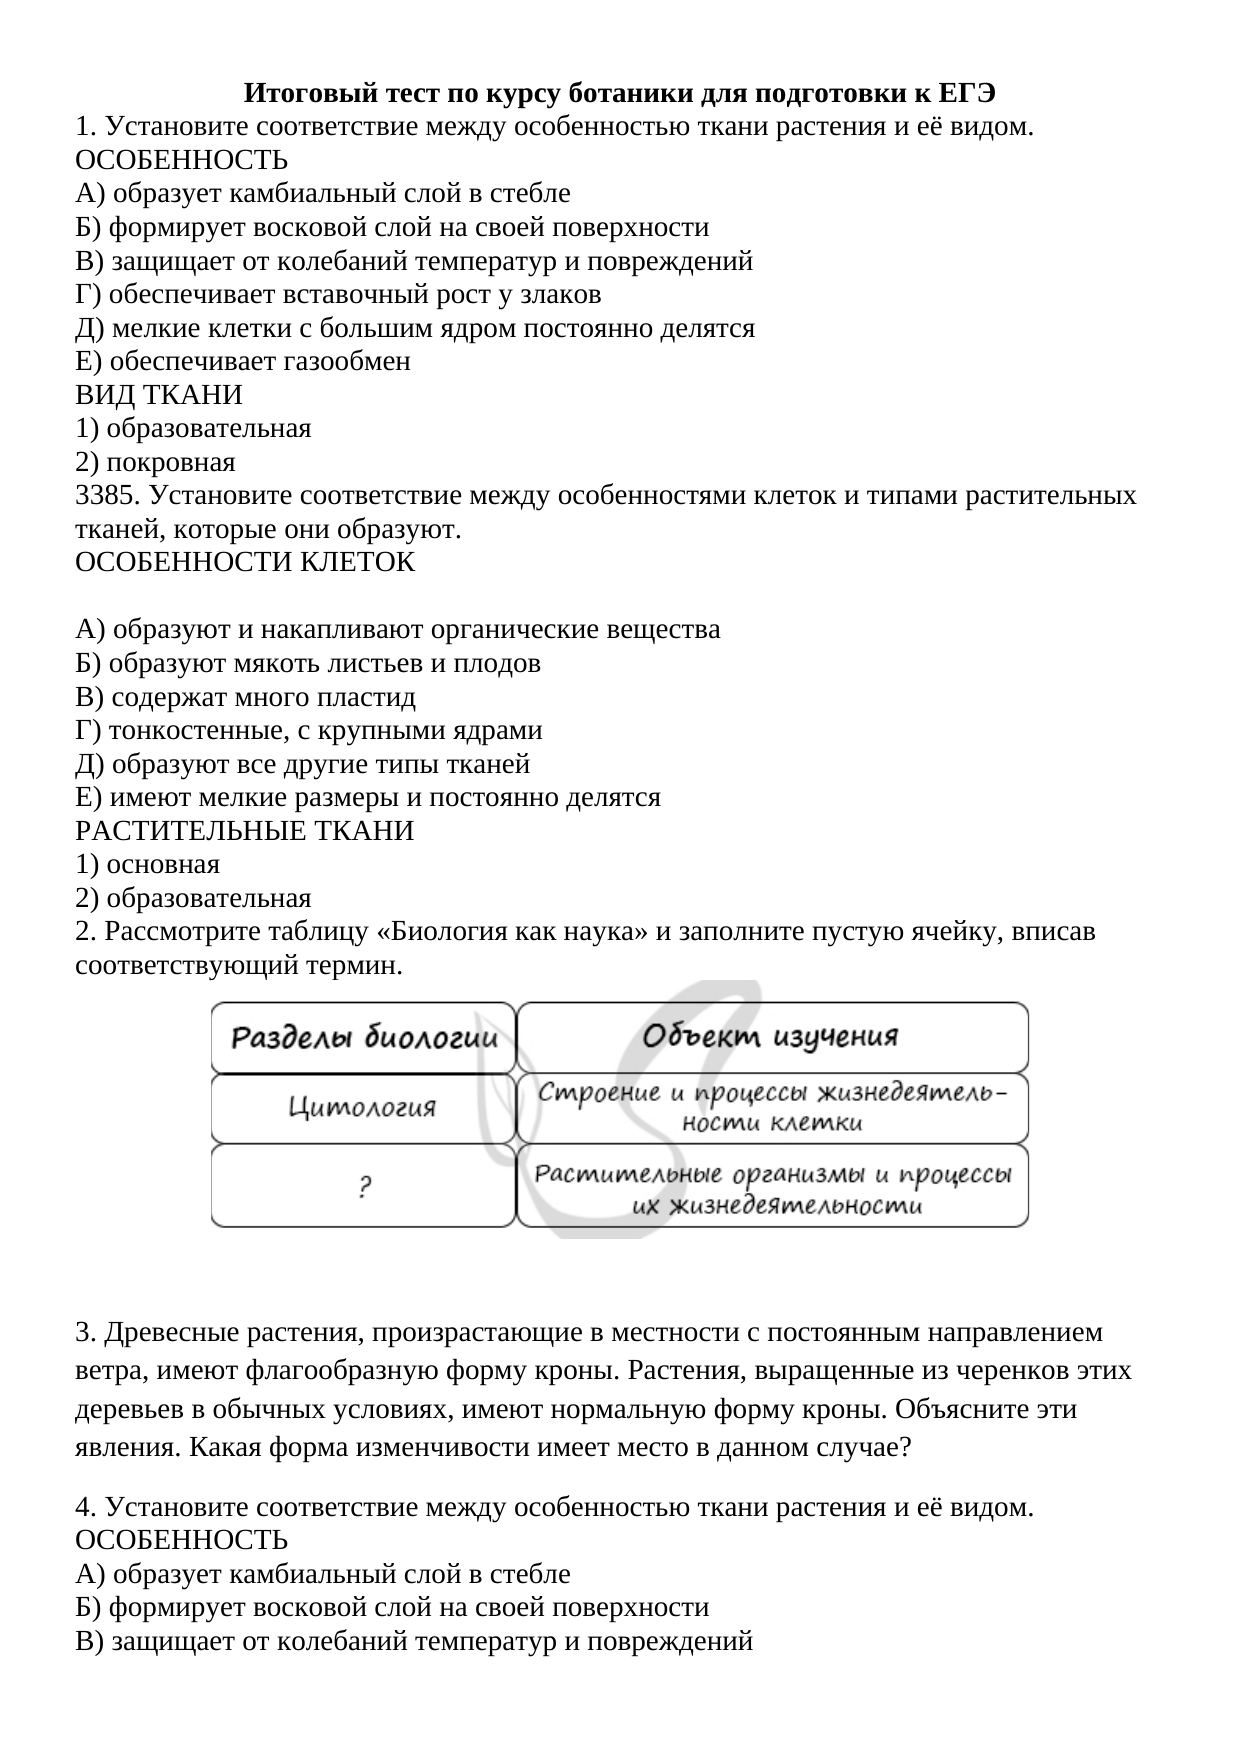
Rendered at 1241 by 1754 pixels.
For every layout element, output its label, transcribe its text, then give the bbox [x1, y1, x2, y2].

text ВИД ТКАНИ 1) образовательная 2) покровная [75, 377, 1165, 477]
text Итоговый тест по курсу ботаники для подготовки к ЕГЭ [75, 75, 1165, 108]
text РАСТИТЕЛЬНЫЕ ТКАНИ 1) основная 2) образовательная [75, 813, 1165, 913]
picture [211, 980, 1030, 1239]
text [75, 1522, 1165, 1657]
text ОСОБЕННОСТИ КЛЕТОК А) образуют и накапливают органические вещества Б) образуют мякоть листьев и плодов В) содержат много пластид Г) тонкостенные, с крупными ядрами Д) образуют все другие типы тканей Е) имеют мелкие размеры и постоянно делятся [75, 544, 1165, 813]
text 4. Установите соответствие между особенностью ткани растения и её видом. [75, 1489, 1165, 1522]
text 3. Древесные растения, произрастающие в местности с постоянным направлением ветра, имеют флагообразную форму кроны. Растения, выращенные из черенков этих деревьев в обычных условиях, имеют нормальную форму кроны. Объясните эти явления. Какая форма изменчивости имеет место в данном случае? [75, 1314, 1165, 1463]
text 3385. Установите соответствие между особенностями клеток и типами растительных тканей, которые они образуют. [75, 477, 1165, 544]
text 2. Рассмотрите таблицу «Биология как наука» и заполните пустую ячейку, вписав соответствующий термин. [75, 913, 1165, 981]
text 1. Установите соответствие между особенностью ткани растения и её видом. [75, 108, 1165, 142]
